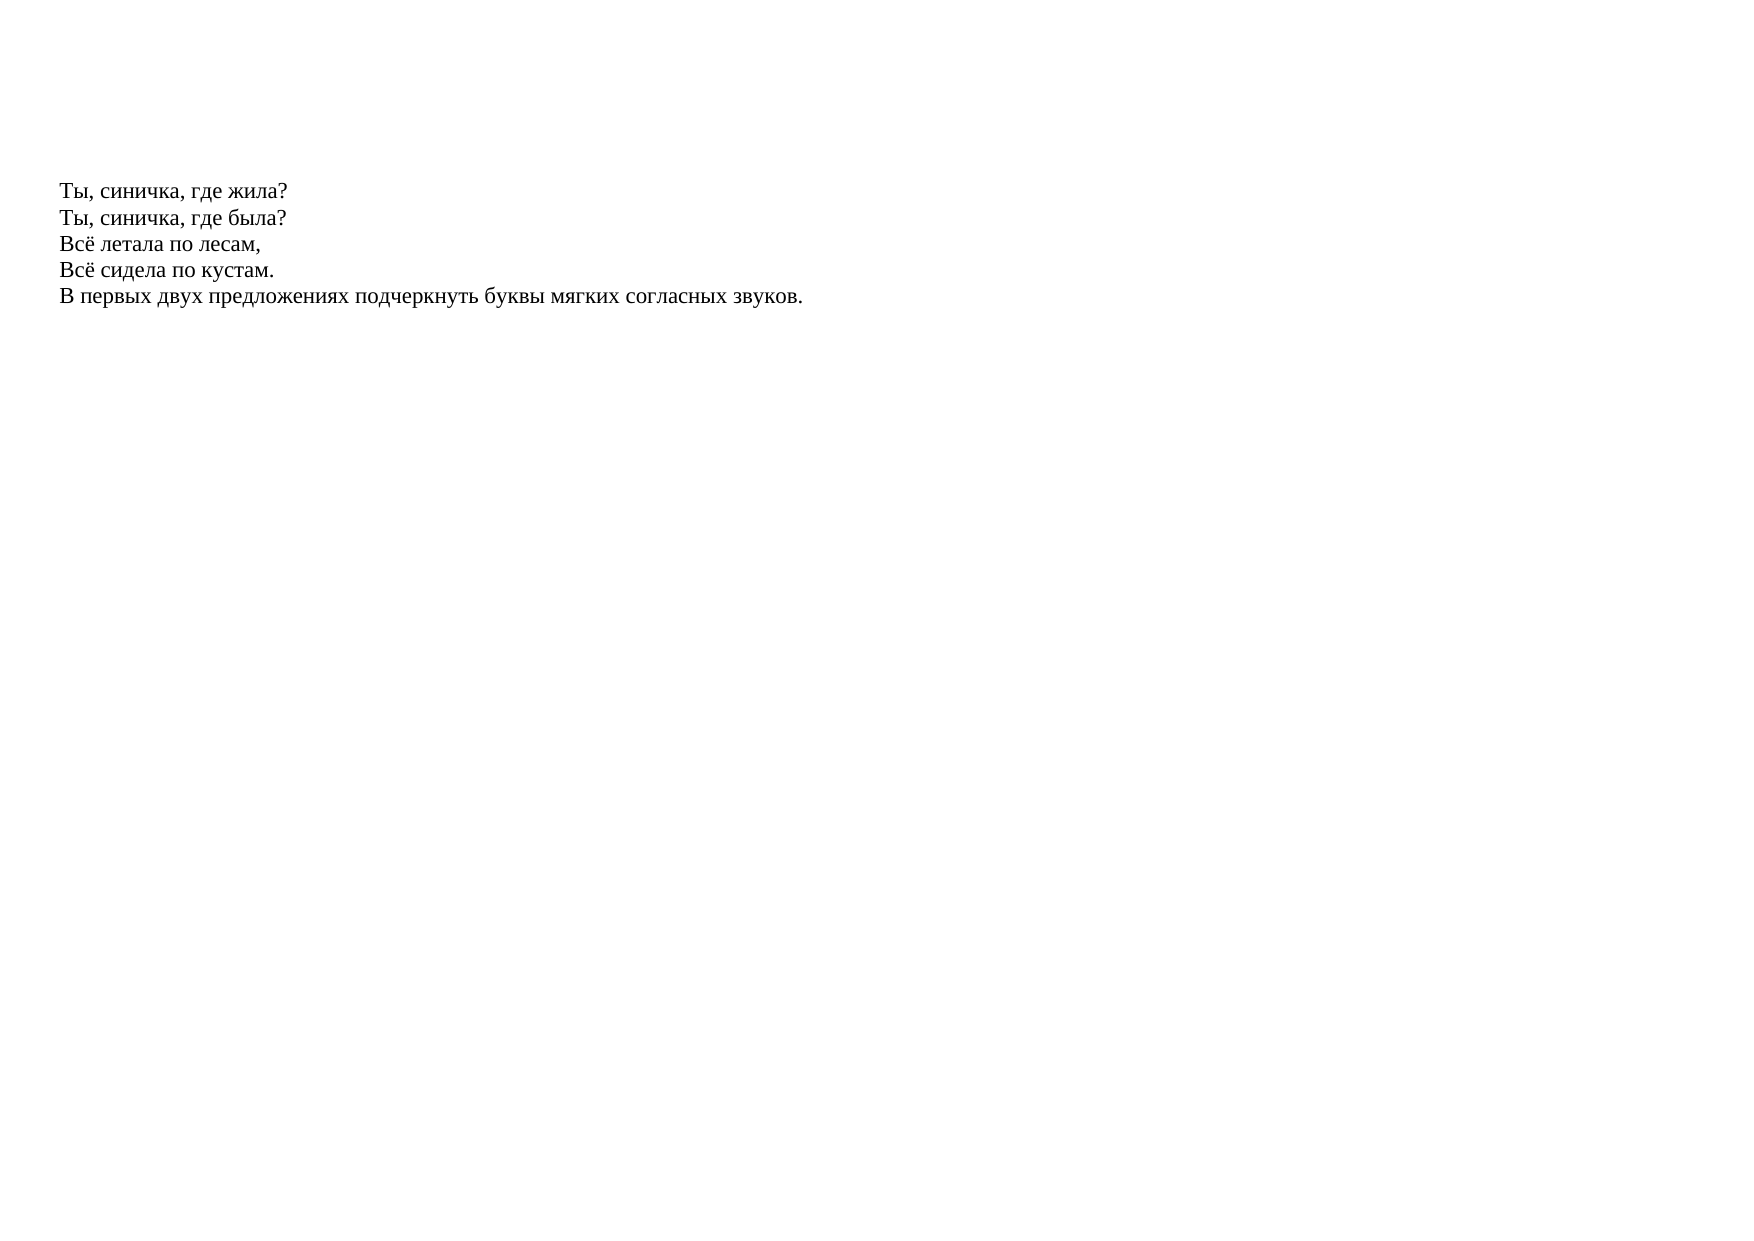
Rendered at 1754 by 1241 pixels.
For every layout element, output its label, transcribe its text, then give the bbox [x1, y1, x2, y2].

list Ты, синичка, где жила? [59, 177, 1636, 203]
list Ты, синичка, где была? [59, 203, 1636, 230]
list В первых двух предложениях подчеркнуть буквы мягких согласных звуков. [59, 283, 1636, 309]
list Всё летала по лесам, [59, 230, 1636, 256]
list Всё сидела по кустам. [59, 256, 1636, 283]
